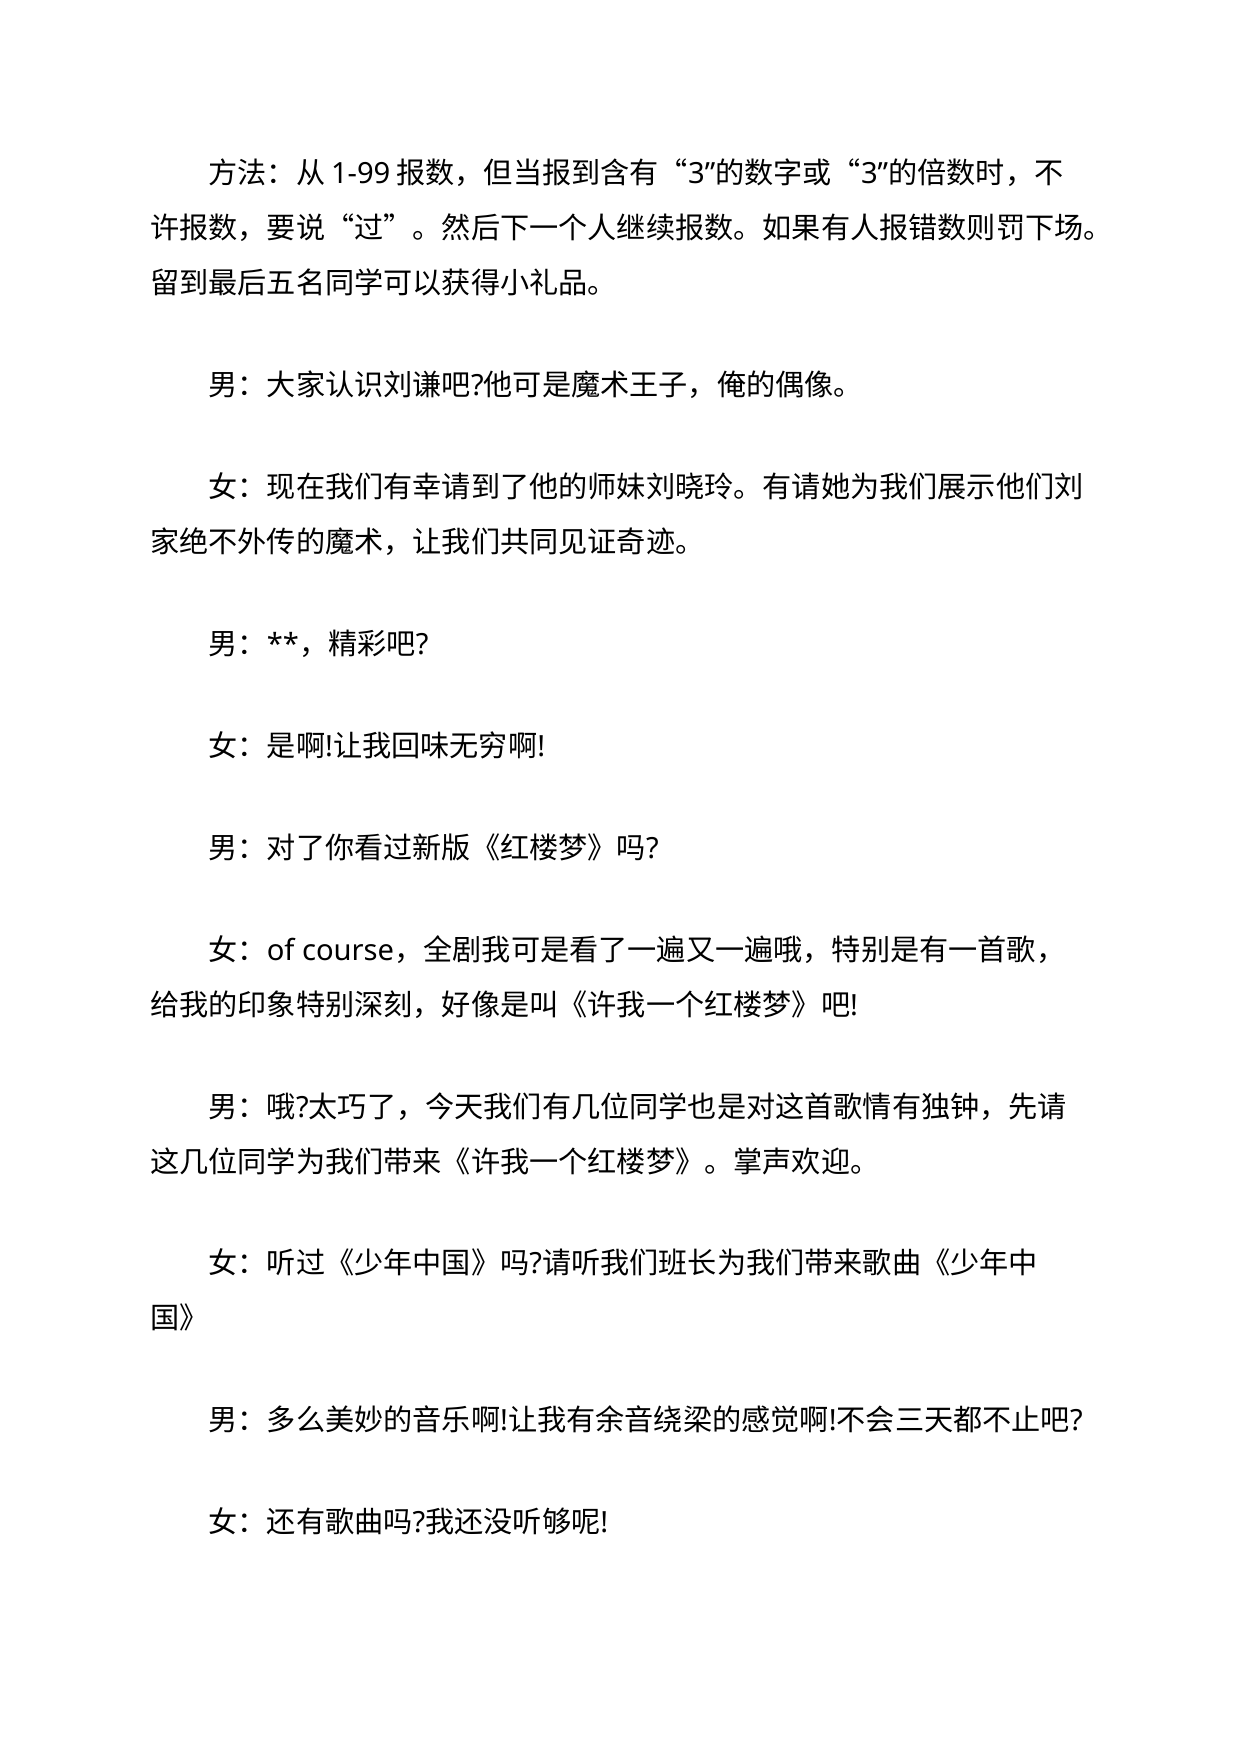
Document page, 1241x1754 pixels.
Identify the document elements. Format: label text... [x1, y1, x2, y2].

text 男：多么美妙的音乐啊!让我有余音绕梁的感觉啊!不会三天都不止吧? [150, 1397, 1090, 1439]
text 男：**，精彩吧? [150, 620, 1090, 663]
text 男：大家认识刘谦吧?他可是魔术王子，俺的偶像。 [150, 362, 1090, 404]
text 男：哦?太巧了，今天我们有几位同学也是对这首歌情有独钟，先请这几位同学为我们带来《许我一个红楼梦》。掌声欢迎。 [150, 1083, 1090, 1181]
text 女：还有歌曲吗?我还没听够呢! [150, 1499, 1090, 1541]
text 男：对了你看过新版《红楼梦》吗? [150, 824, 1090, 867]
text 女：听过《少年中国》吗?请听我们班长为我们带来歌曲《少年中国》 [150, 1240, 1090, 1337]
text 女：现在我们有幸请到了他的师妹刘晓玲。有请她为我们展示他们刘家绝不外传的魔术，让我们共同见证奇迹。 [150, 464, 1090, 561]
text 方法：从1-99报数，但当报到含有“3”的数字或“3”的倍数时，不许报数，要说“过”。然后下一个人继续报数。如果有人报错数则罚下场。留到最后五名同学可以获得小礼品。 [150, 150, 1090, 302]
text 女：是啊!让我回味无穷啊! [150, 722, 1090, 765]
text 女：of course，全剧我可是看了一遍又一遍哦，特别是有一首歌，给我的印象特别深刻，好像是叫《许我一个红楼梦》吧! [150, 926, 1090, 1024]
